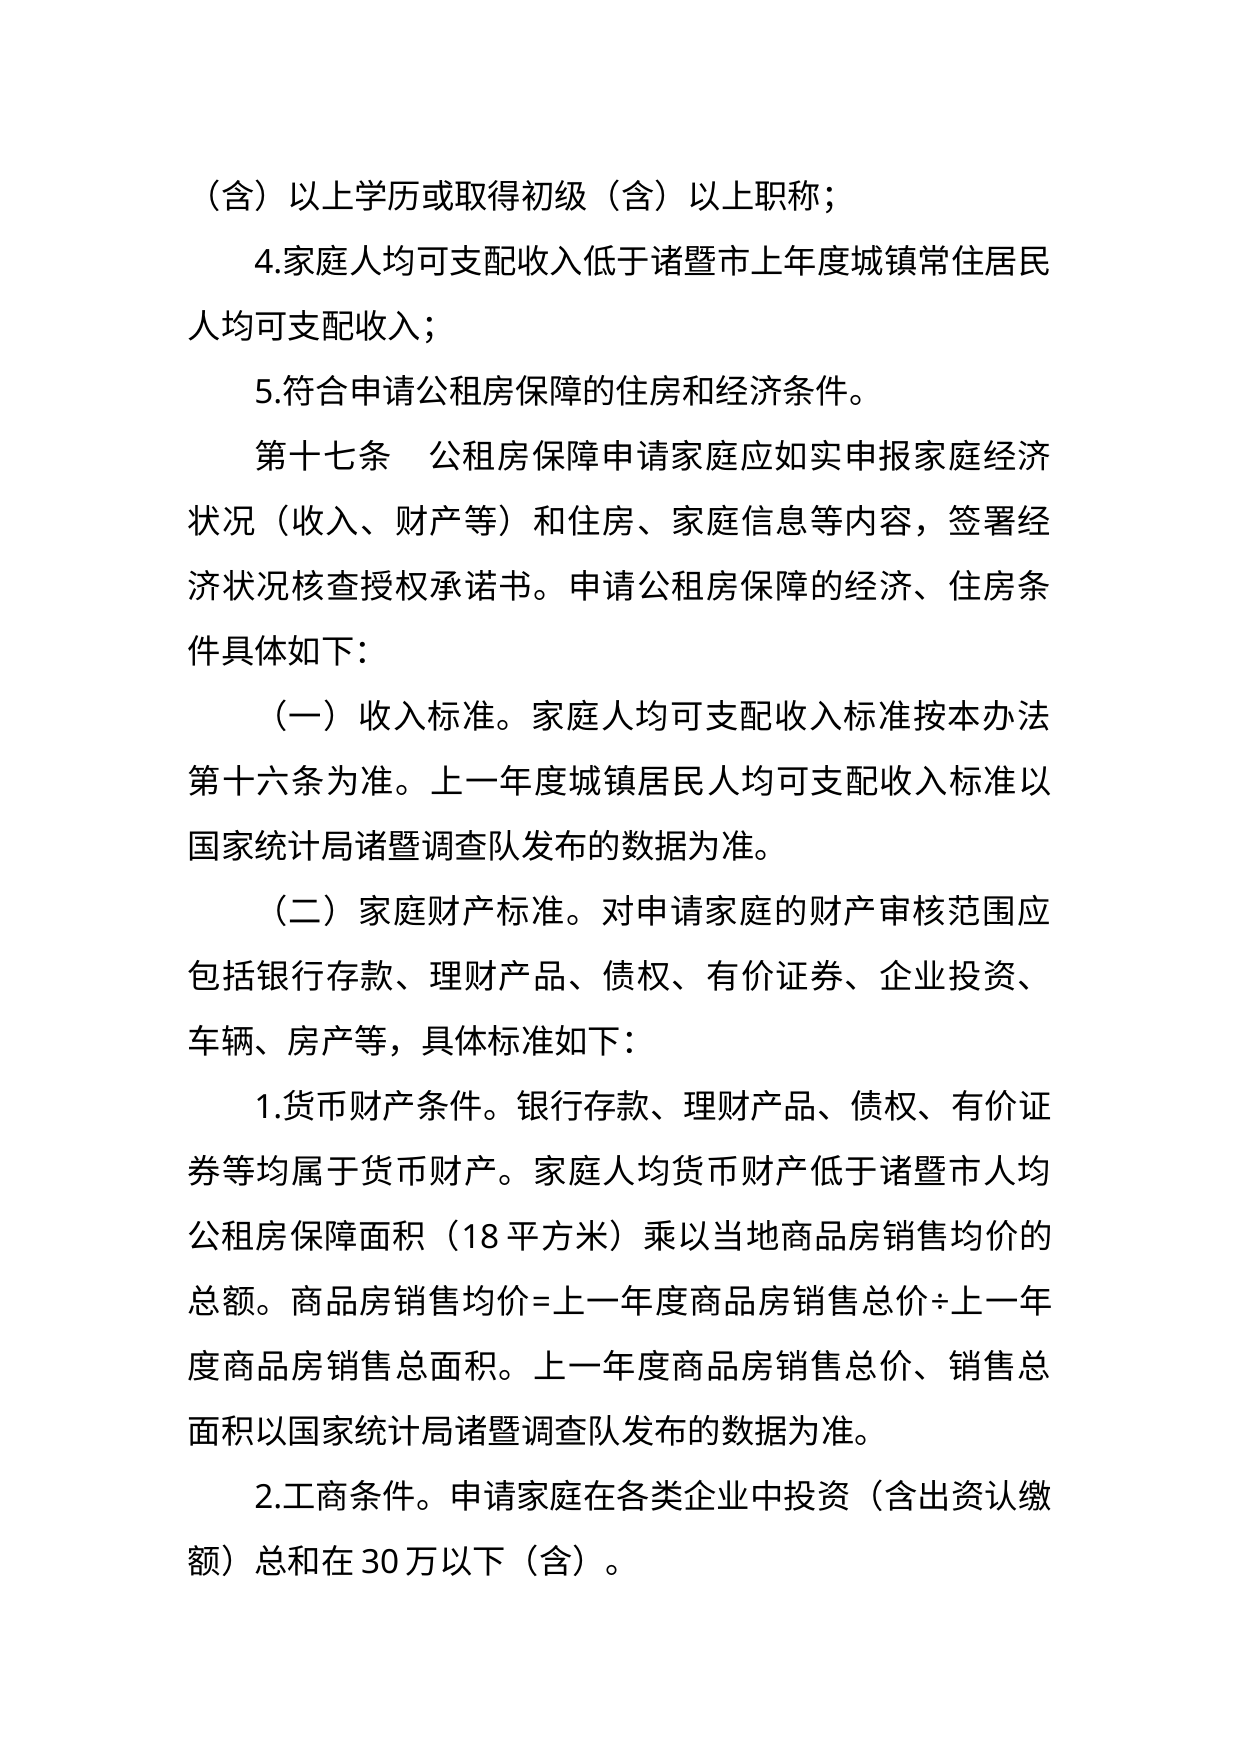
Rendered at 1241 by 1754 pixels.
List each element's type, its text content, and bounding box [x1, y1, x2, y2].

text （一）收入标准。家庭人均可支配收入标准按本办法第十六条为准。上一年度城镇居民人均可支配收入标准以国家统计局诸暨调查队发布的数据为准。 [187, 682, 1053, 877]
text 2.工商条件。申请家庭在各类企业中投资（含出资认缴额）总和在30万以下（含）。 [187, 1462, 1053, 1592]
text 4.家庭人均可支配收入低于诸暨市上年度城镇常住居民人均可支配收入； [187, 227, 1053, 357]
text 第十七条 公租房保障申请家庭应如实申报家庭经济状况（收入、财产等）和住房、家庭信息等内容，签署经济状况核查授权承诺书。申请公租房保障的经济、住房条件具体如下： [187, 422, 1053, 682]
text （二）家庭财产标准。对申请家庭的财产审核范围应包括银行存款、理财产品、债权、有价证券、企业投资、车辆、房产等，具体标准如下： [187, 877, 1053, 1072]
text 1.货币财产条件。银行存款、理财产品、债权、有价证券等均属于货币财产。家庭人均货币财产低于诸暨市人均公租房保障面积（18平方米）乘以当地商品房销售均价的总额。商品房销售均价=上一年度商品房销售总价÷上一年度商品房销售总面积。上一年度商品房销售总价、销售总面积以国家统计局诸暨调查队发布的数据为准。 [187, 1072, 1053, 1462]
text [187, 162, 1053, 227]
text 5.符合申请公租房保障的住房和经济条件。 [187, 357, 1053, 422]
